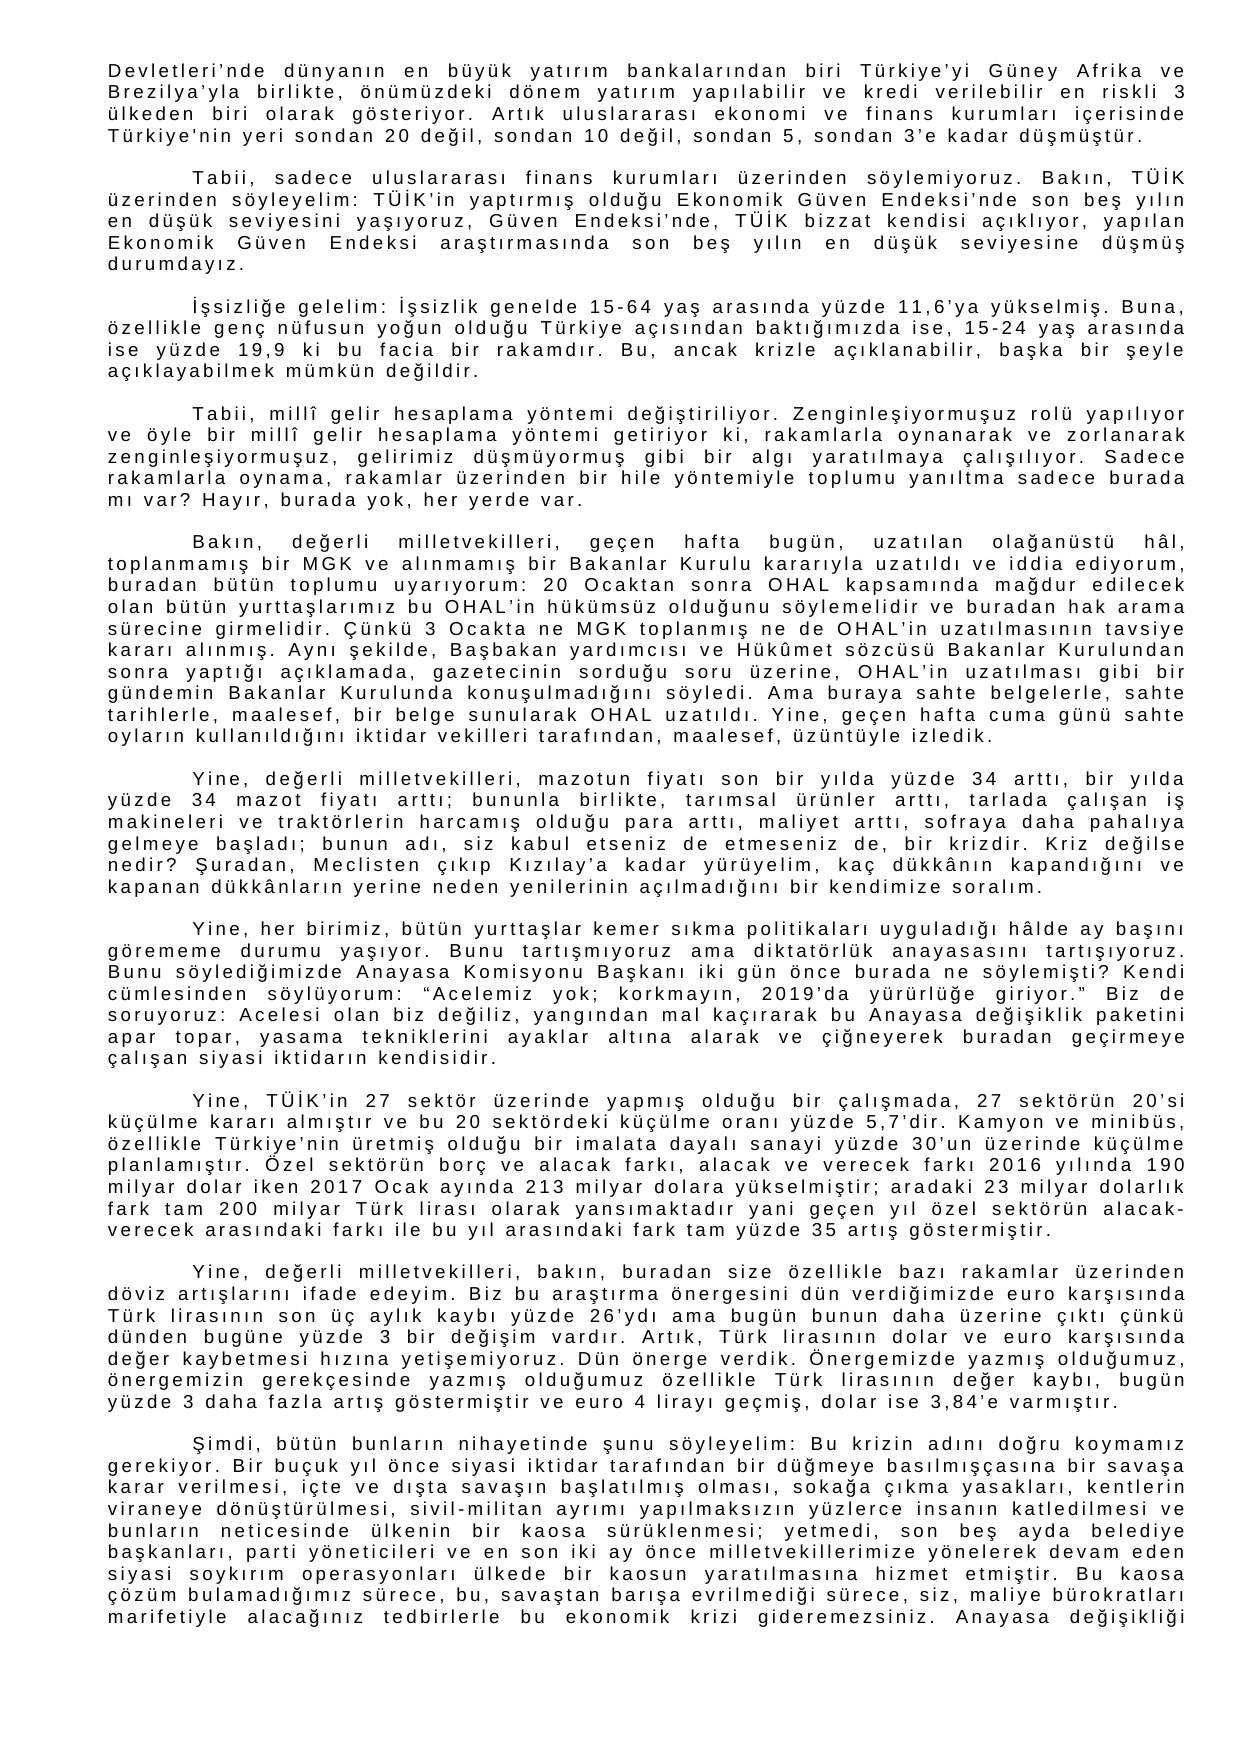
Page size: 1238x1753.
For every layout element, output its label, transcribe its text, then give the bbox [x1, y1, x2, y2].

text Bakın, değerli milletvekilleri, geçen hafta bugün, uzatılan olağanüstü hâl, toplanmamış bir MGK ve alınmamış bir Bakanlar Kurulu kararıyla uzatıldı ve iddia ediyorum, buradan bütün toplumu uyarıyorum: 20 Ocaktan sonra OHAL kapsamında mağdur edilecek olan bütün yurttaşlarımız bu OHAL’in hükümsüz olduğunu söylemelidir ve buradan hak arama sürecine girmelidir. Çünkü 3 Ocakta ne MGK toplanmış ne de OHAL’in uzatılmasının tavsiye kararı alınmış. Aynı şekilde, Başbakan yardımcısı ve Hükûmet sözcüsü Bakanlar Kurulundan sonra yaptığı açıklamada, gazetecinin sorduğu soru üzerine, OHAL’in uzatılması gibi bir gündemin Bakanlar Kurulunda konuşulmadığını söyledi. Ama buraya sahte belgelerle, sahte tarihlerle, maalesef, bir belge sunularak OHAL uzatıldı. Yine, geçen hafta cuma günü sahte oyların kullanıldığını iktidar vekilleri tarafından, maalesef, üzüntüyle izledik. [108, 531, 1186, 747]
text İşsizliğe gelelim: İşsizlik genelde 15-64 yaş arasında yüzde 11,6’ya yükselmiş. Buna, özellikle genç nüfusun yoğun olduğu Türkiye açısından baktığımızda ise, 15-24 yaş arasında ise yüzde 19,9 ki bu facia bir rakamdır. Bu, ancak krizle açıklanabilir, başka bir şeyle açıklayabilmek mümkün değildir. [108, 295, 1186, 382]
text Yine, her birimiz, bütün yurttaşlar kemer sıkma politikaları uyguladığı hâlde ay başını görememe durumu yaşıyor. Bunu tartışmıyoruz ama diktatörlük anayasasını tartışıyoruz. Bunu söylediğimizde Anayasa Komisyonu Başkanı iki gün önce burada ne söylemişti? Kendi cümlesinden söylüyorum: “Acelemiz yok; korkmayın, 2019’da yürürlüğe giriyor.” Biz de soruyoruz: Acelesi olan biz değiliz, yangından mal kaçırarak bu Anayasa değişiklik paketini apar topar, yasama tekniklerini ayaklar altına alarak ve çiğneyerek buradan geçirmeye çalışan siyasi iktidarın kendisidir. [108, 918, 1186, 1069]
text Tabii, sadece uluslararası finans kurumları üzerinden söylemiyoruz. Bakın, TÜİK üzerinden söyleyelim: TÜİK’in yaptırmış olduğu Ekonomik Güven Endeksi’nde son beş yılın en düşük seviyesini yaşıyoruz, Güven Endeksi’nde, TÜİK bizzat kendisi açıklıyor, yapılan Ekonomik Güven Endeksi araştırmasında son beş yılın en düşük seviyesine düşmüş durumdayız. [108, 167, 1186, 274]
text Tabii, millî gelir hesaplama yöntemi değiştiriliyor. Zenginleşiyormuşuz rolü yapılıyor ve öyle bir millî gelir hesaplama yöntemi getiriyor ki, rakamlarla oynanarak ve zorlanarak zenginleşiyormuşuz, gelirimiz düşmüyormuş gibi bir algı yaratılmaya çalışılıyor. Sadece rakamlarla oynama, rakamlar üzerinden bir hile yöntemiyle toplumu yanıltma sadece burada mı var? Hayır, burada yok, her yerde var. [108, 402, 1186, 510]
text Yine, TÜİK’in 27 sektör üzerinde yapmış olduğu bir çalışmada, 27 sektörün 20’si küçülme kararı almıştır ve bu 20 sektördeki küçülme oranı yüzde 5,7’dir. Kamyon ve minibüs, özellikle Türkiye’nin üretmiş olduğu bir imalata dayalı sanayi yüzde 30’un üzerinde küçülme planlamıştır. Özel sektörün borç ve alacak farkı, alacak ve verecek farkı 2016 yılında 190 milyar dolar iken 2017 Ocak ayında 213 milyar dolara yükselmiştir; aradaki 23 milyar dolarlık fark tam 200 milyar Türk lirası olarak yansımaktadır yani geçen yıl özel sektörün alacak-verecek arasındaki farkı ile bu yıl arasındaki fark tam yüzde 35 artış göstermiştir. [108, 1089, 1186, 1241]
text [108, 1433, 1186, 1627]
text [108, 60, 1186, 146]
text Yine, değerli milletvekilleri, mazotun fiyatı son bir yılda yüzde 34 arttı, bir yılda yüzde 34 mazot fiyatı arttı; bununla birlikte, tarımsal ürünler arttı, tarlada çalışan iş makineleri ve traktörlerin harcamış olduğu para arttı, maliyet arttı, sofraya daha pahalıya gelmeye başladı; bunun adı, siz kabul etseniz de etmeseniz de, bir krizdir. Kriz değilse nedir? Şuradan, Meclisten çıkıp Kızılay’a kadar yürüyelim, kaç dükkânın kapandığını ve kapanan dükkânların yerine neden yenilerinin açılmadığını bir kendimize soralım. [108, 768, 1186, 897]
text Yine, değerli milletvekilleri, bakın, buradan size özellikle bazı rakamlar üzerinden döviz artışlarını ifade edeyim. Biz bu araştırma önergesini dün verdiğimizde euro karşısında Türk lirasının son üç aylık kaybı yüzde 26’ydı ama bugün bunun daha üzerine çıktı çünkü dünden bugüne yüzde 3 bir değişim vardır. Artık, Türk lirasının dolar ve euro karşısında değer kaybetmesi hızına yetişemiyoruz. Dün önerge verdik. Önergemizde yazmış olduğumuz, önergemizin gerekçesinde yazmış olduğumuz özellikle Türk lirasının değer kaybı, bugün yüzde 3 daha fazla artış göstermiştir ve euro 4 lirayı geçmiş, dolar ise 3,84’e varmıştır. [108, 1261, 1186, 1412]
